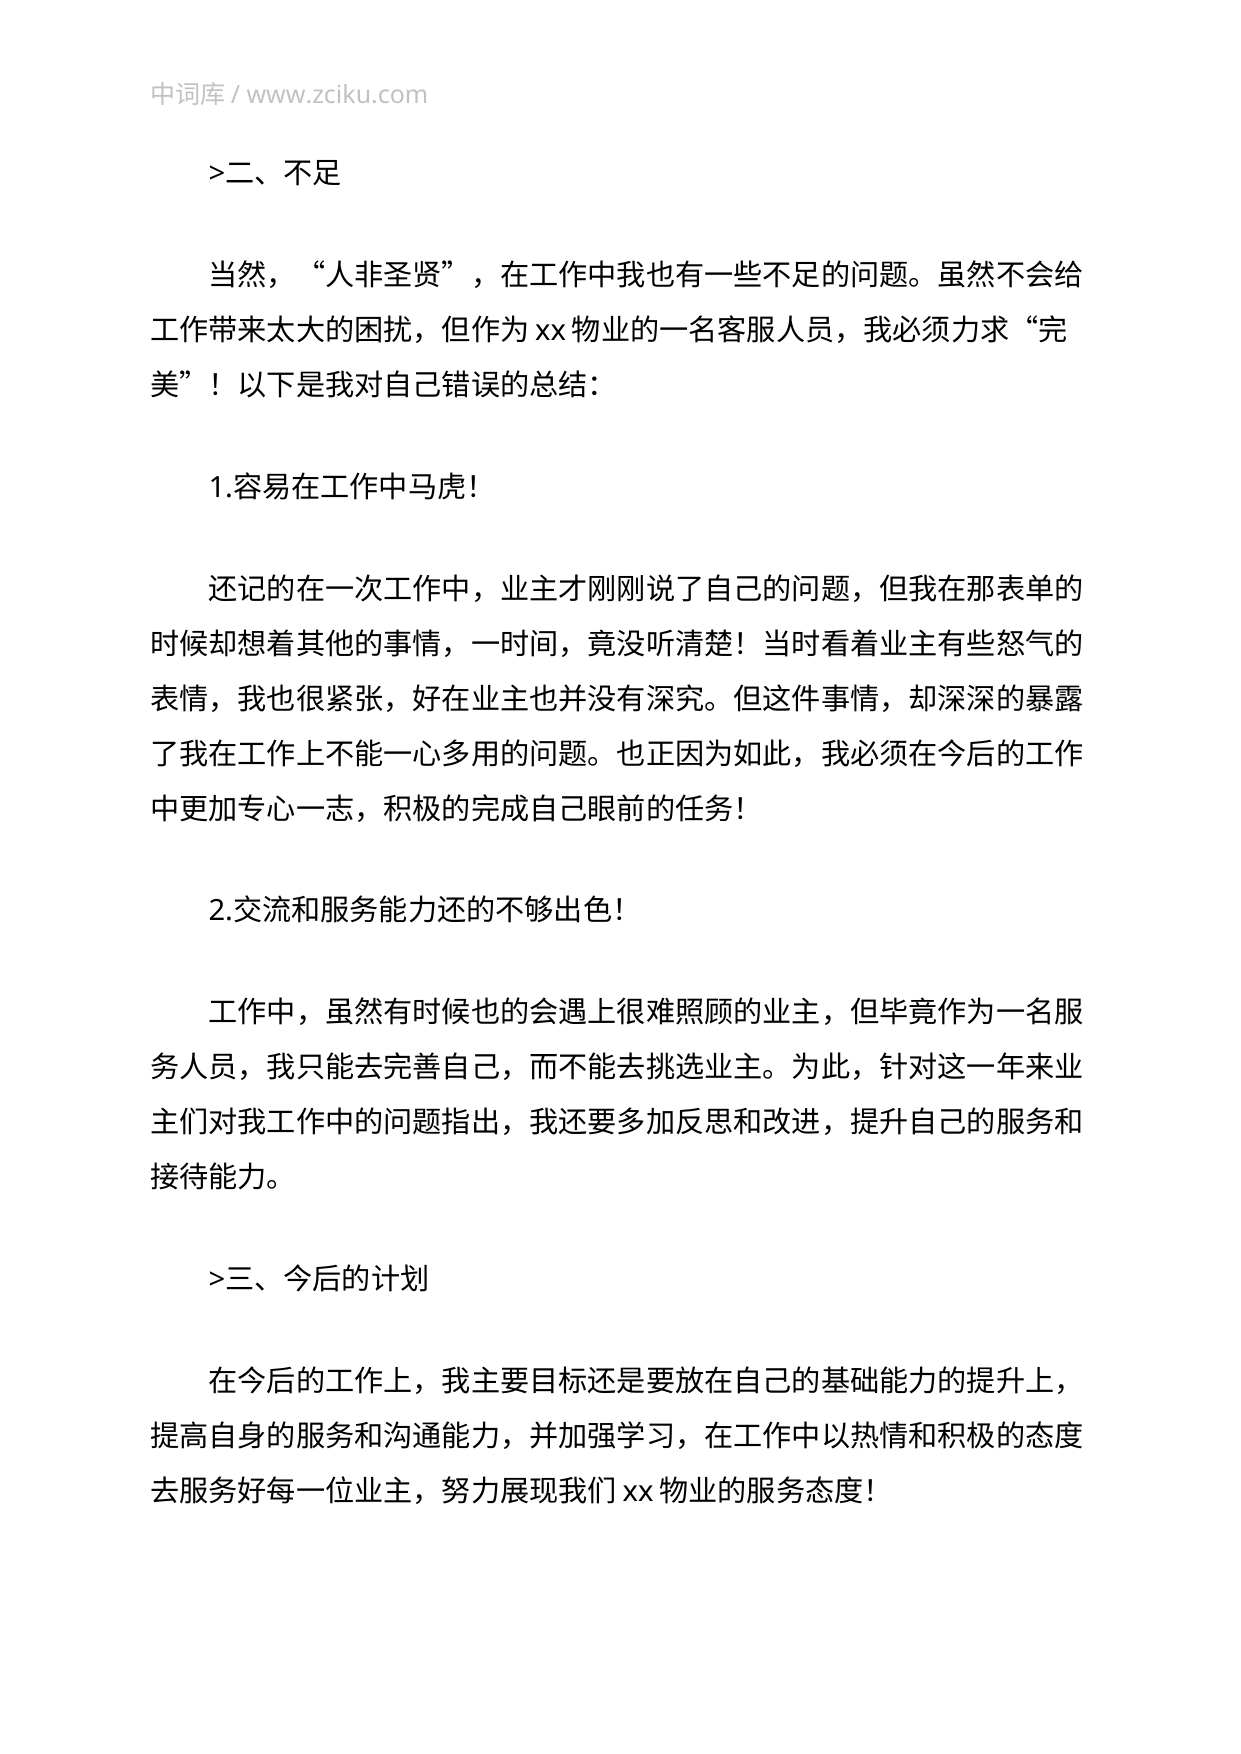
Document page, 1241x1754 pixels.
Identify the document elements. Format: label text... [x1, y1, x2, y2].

text >二、不足 [150, 150, 1090, 192]
text >三、今后的计划 [150, 1255, 1090, 1298]
text 2.交流和服务能力还的不够出色！ [150, 887, 1090, 929]
text 工作中，虽然有时候也的会遇上很难照顾的业主，但毕竟作为一名服务人员，我只能去完善自己，而不能去挑选业主。为此，针对这一年来业主们对我工作中的问题指出，我还要多加反思和改进，提升自己的服务和接待能力。 [150, 989, 1090, 1196]
text 在今后的工作上，我主要目标还是要放在自己的基础能力的提升上，提高自身的服务和沟通能力，并加强学习，在工作中以热情和积极的态度去服务好每一位业主，努力展现我们xx物业的服务态度！ [150, 1357, 1090, 1509]
text 还记的在一次工作中，业主才刚刚说了自己的问题，但我在那表单的时候却想着其他的事情，一时间，竟没听清楚！当时看着业主有些怒气的表情，我也很紧张，好在业主也并没有深究。但这件事情，却深深的暴露了我在工作上不能一心多用的问题。也正因为如此，我必须在今后的工作中更加专心一志，积极的完成自己眼前的任务！ [150, 566, 1090, 827]
text 当然，“人非圣贤”，在工作中我也有一些不足的问题。虽然不会给工作带来太大的困扰，但作为xx物业的一名客服人员，我必须力求“完美”！以下是我对自己错误的总结： [150, 252, 1090, 404]
text 1.容易在工作中马虎！ [150, 464, 1090, 506]
